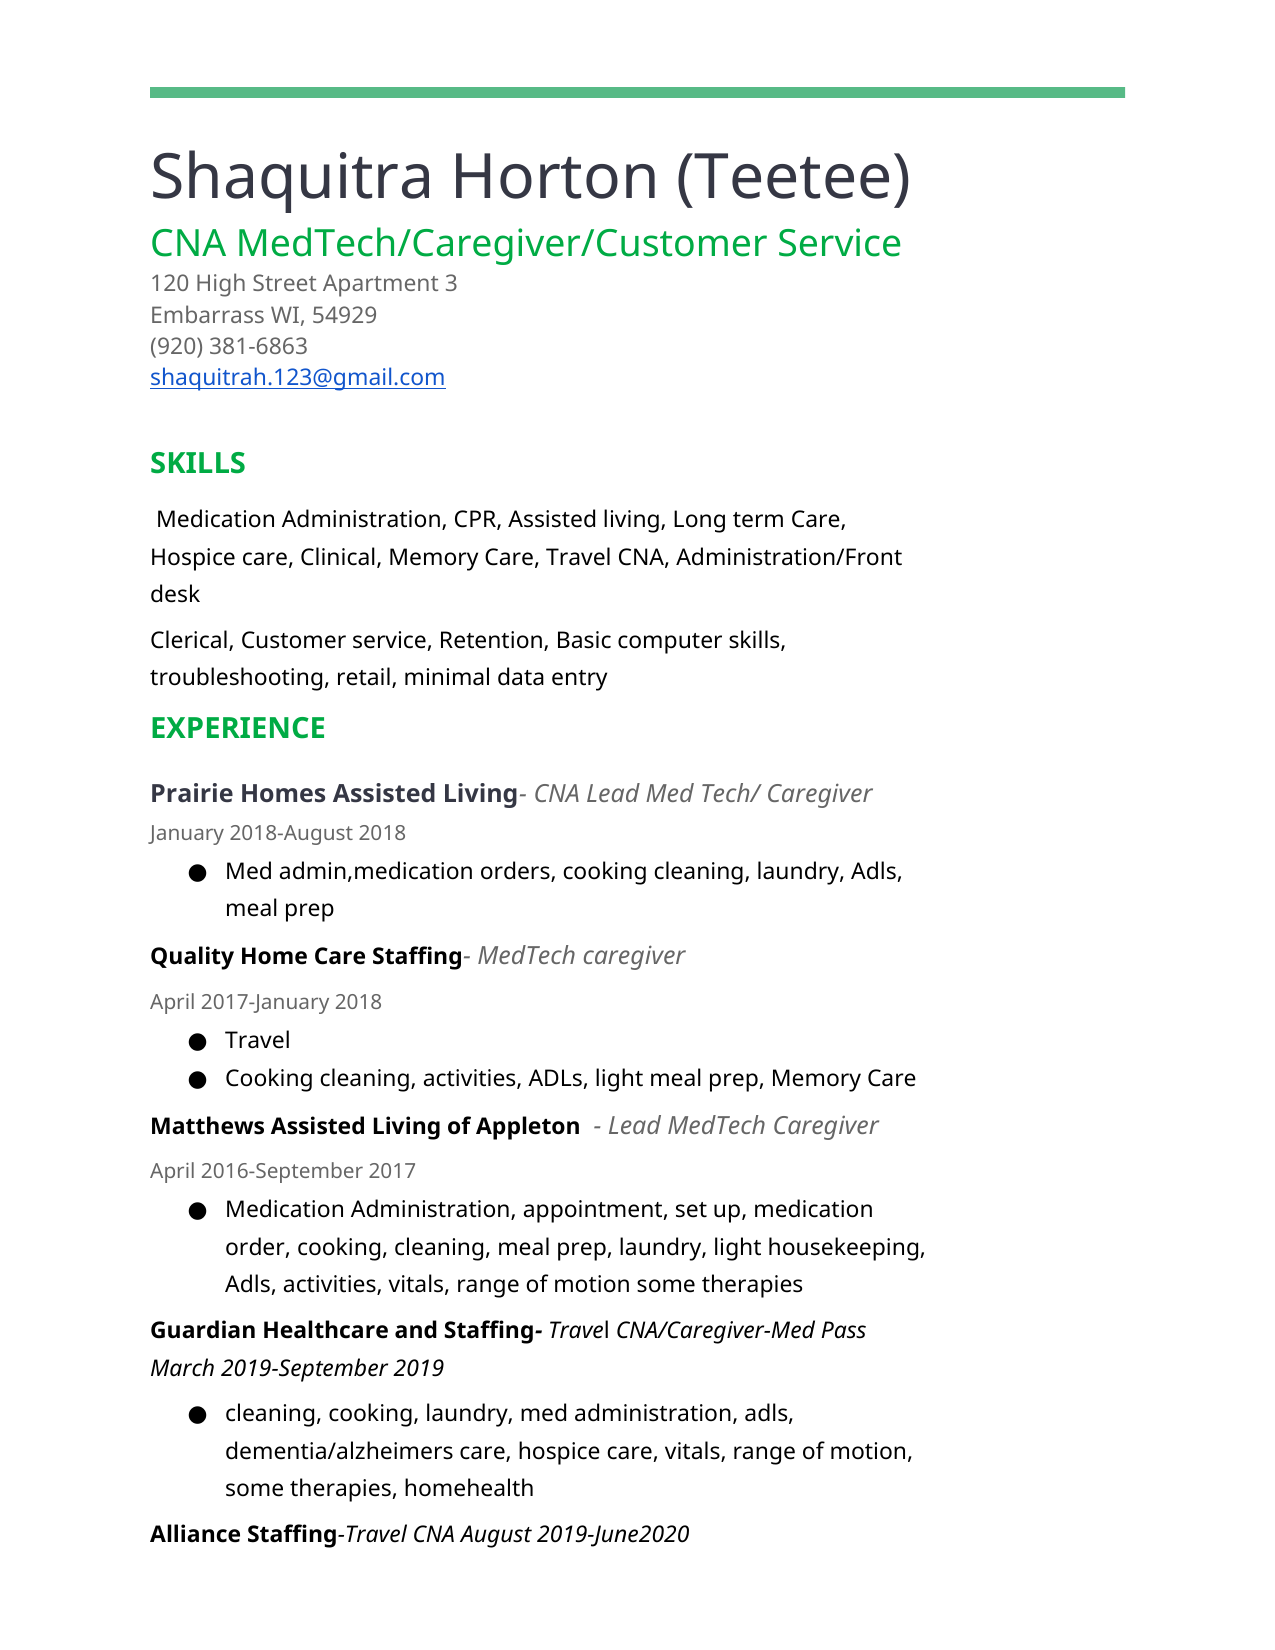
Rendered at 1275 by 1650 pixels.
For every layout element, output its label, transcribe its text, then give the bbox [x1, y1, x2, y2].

text (920) 381-6863 [150, 330, 937, 361]
list Travel [187, 1024, 937, 1055]
text Medication Administration, CPR, Assisted living, Long term Care, Hospice care, Clinical, Memory Care, Travel CNA, Administration/Front desk [150, 503, 937, 609]
text January 2018-August 2018 [150, 818, 937, 846]
picture [150, 87, 1125, 98]
list Medication Administration, appointment, set up, medication order, cooking, cleaning, meal prep, laundry, light housekeeping, Adls, activities, vitals, range of motion some therapies [187, 1193, 937, 1299]
list Med admin,medication orders, cooking cleaning, laundry, Adls, meal prep [187, 855, 937, 923]
text April 2017-January 2018 [150, 987, 937, 1016]
subtitle Prairie Homes Assisted Living- CNA Lead Med Tech/ Caregiver [150, 776, 937, 809]
text 120 High Street Apartment 3 [150, 267, 937, 299]
text Embarrass WI, 54929 [150, 299, 937, 330]
text shaquitrah.123@gmail.com [150, 361, 937, 392]
text Guardian Healthcare and Staffing- Travel CNA/Caregiver-Med Pass March 2019-September 2019 [150, 1314, 937, 1383]
subtitle SKILLS [150, 442, 937, 482]
list cleaning, cooking, laundry, med administration, adls, dementia/alzheimers care, hospice care, vitals, range of motion, some therapies, homehealth [187, 1397, 937, 1504]
text Clerical, Customer service, Retention, Basic computer skills, troubleshooting, retail, minimal data entry [150, 624, 937, 692]
subtitle CNA MedTech/Caregiver/Customer Service [150, 216, 937, 267]
text EXPERIENCE [150, 707, 937, 747]
text Alliance Staffing-Travel CNA August 2019-June2020 [150, 1518, 937, 1549]
text April 2016-September 2017 [150, 1156, 937, 1185]
text Matthews Assisted Living of Appleton - Lead MedTech Caregiver [150, 1107, 937, 1141]
text Quality Home Care Staffing- MedTech caregiver [150, 938, 937, 972]
title Shaquitra Horton (Teetee) [150, 131, 937, 216]
list Cooking cleaning, activities, ADLs, light meal prep, Memory Care [187, 1061, 937, 1093]
